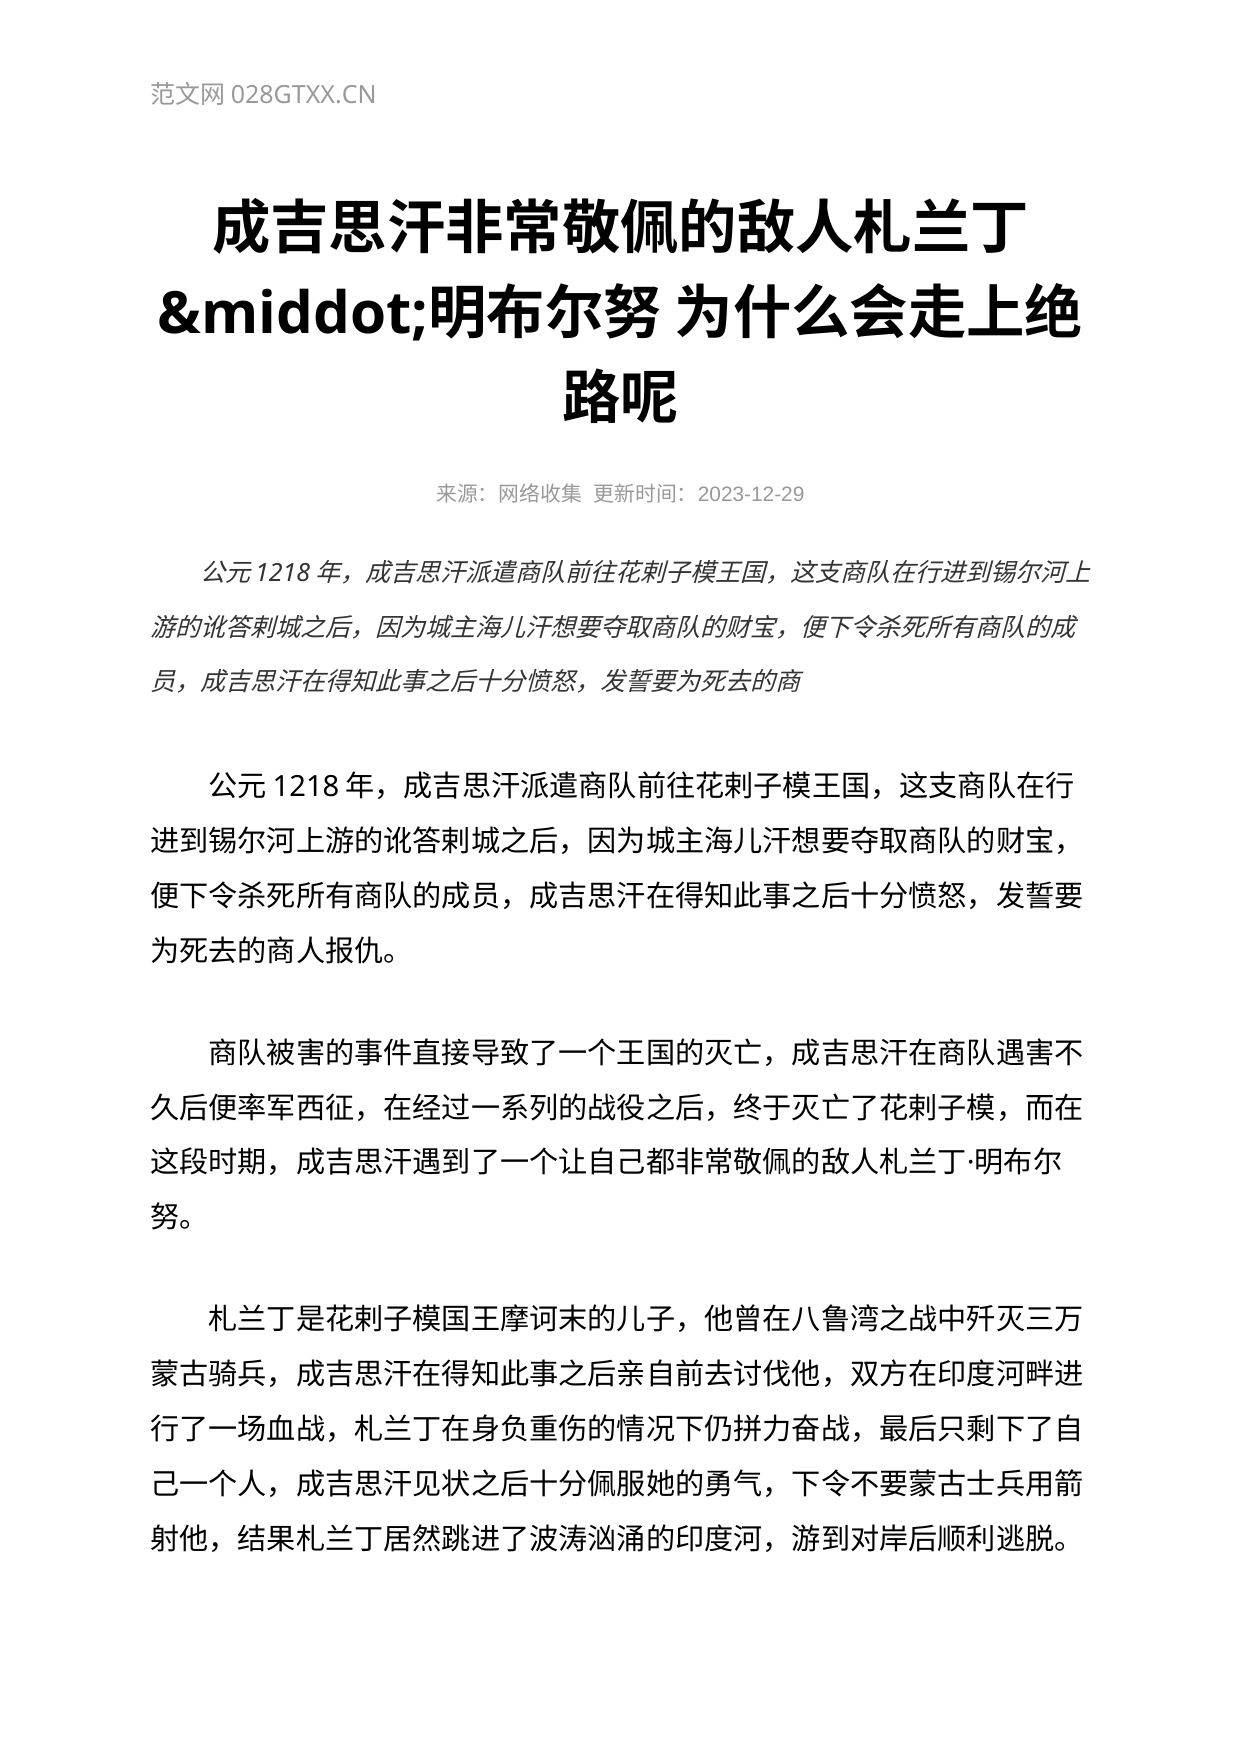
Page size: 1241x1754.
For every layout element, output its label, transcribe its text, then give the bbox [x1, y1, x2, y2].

subtitle 成吉思汗非常敬佩的敌人札兰丁&middot;明布尔努 为什么会走上绝路呢 [150, 181, 1090, 435]
text 公元1218年，成吉思汗派遣商队前往花剌子模王国，这支商队在行进到锡尔河上游的讹答剌城之后，因为城主海儿汗想要夺取商队的财宝，便下令杀死所有商队的成员，成吉思汗在得知此事之后十分愤怒，发誓要为死去的商 [150, 553, 1090, 698]
text 来源：网络收集 更新时间：2023-12-29 [150, 482, 1090, 506]
text 公元1218年，成吉思汗派遣商队前往花剌子模王国，这支商队在行进到锡尔河上游的讹答剌城之后，因为城主海儿汗想要夺取商队的财宝，便下令杀死所有商队的成员，成吉思汗在得知此事之后十分愤怒，发誓要为死去的商人报仇。 [150, 763, 1090, 970]
text 商队被害的事件直接导致了一个王国的灭亡，成吉思汗在商队遇害不久后便率军西征，在经过一系列的战役之后，终于灭亡了花剌子模，而在这段时期，成吉思汗遇到了一个让自己都非常敬佩的敌人札兰丁·明布尔努。 [150, 1029, 1090, 1236]
text 札兰丁是花剌子模国王摩诃末的儿子，他曾在八鲁湾之战中歼灭三万蒙古骑兵，成吉思汗在得知此事之后亲自前去讨伐他，双方在印度河畔进行了一场血战，札兰丁在身负重伤的情况下仍拼力奋战，最后只剩下了自己一个人，成吉思汗见状之后十分佩服她的勇气，下令不要蒙古士兵用箭射他，结果札兰丁居然跳进了波涛汹涌的印度河，游到对岸后顺利逃脱。 [150, 1296, 1090, 1558]
